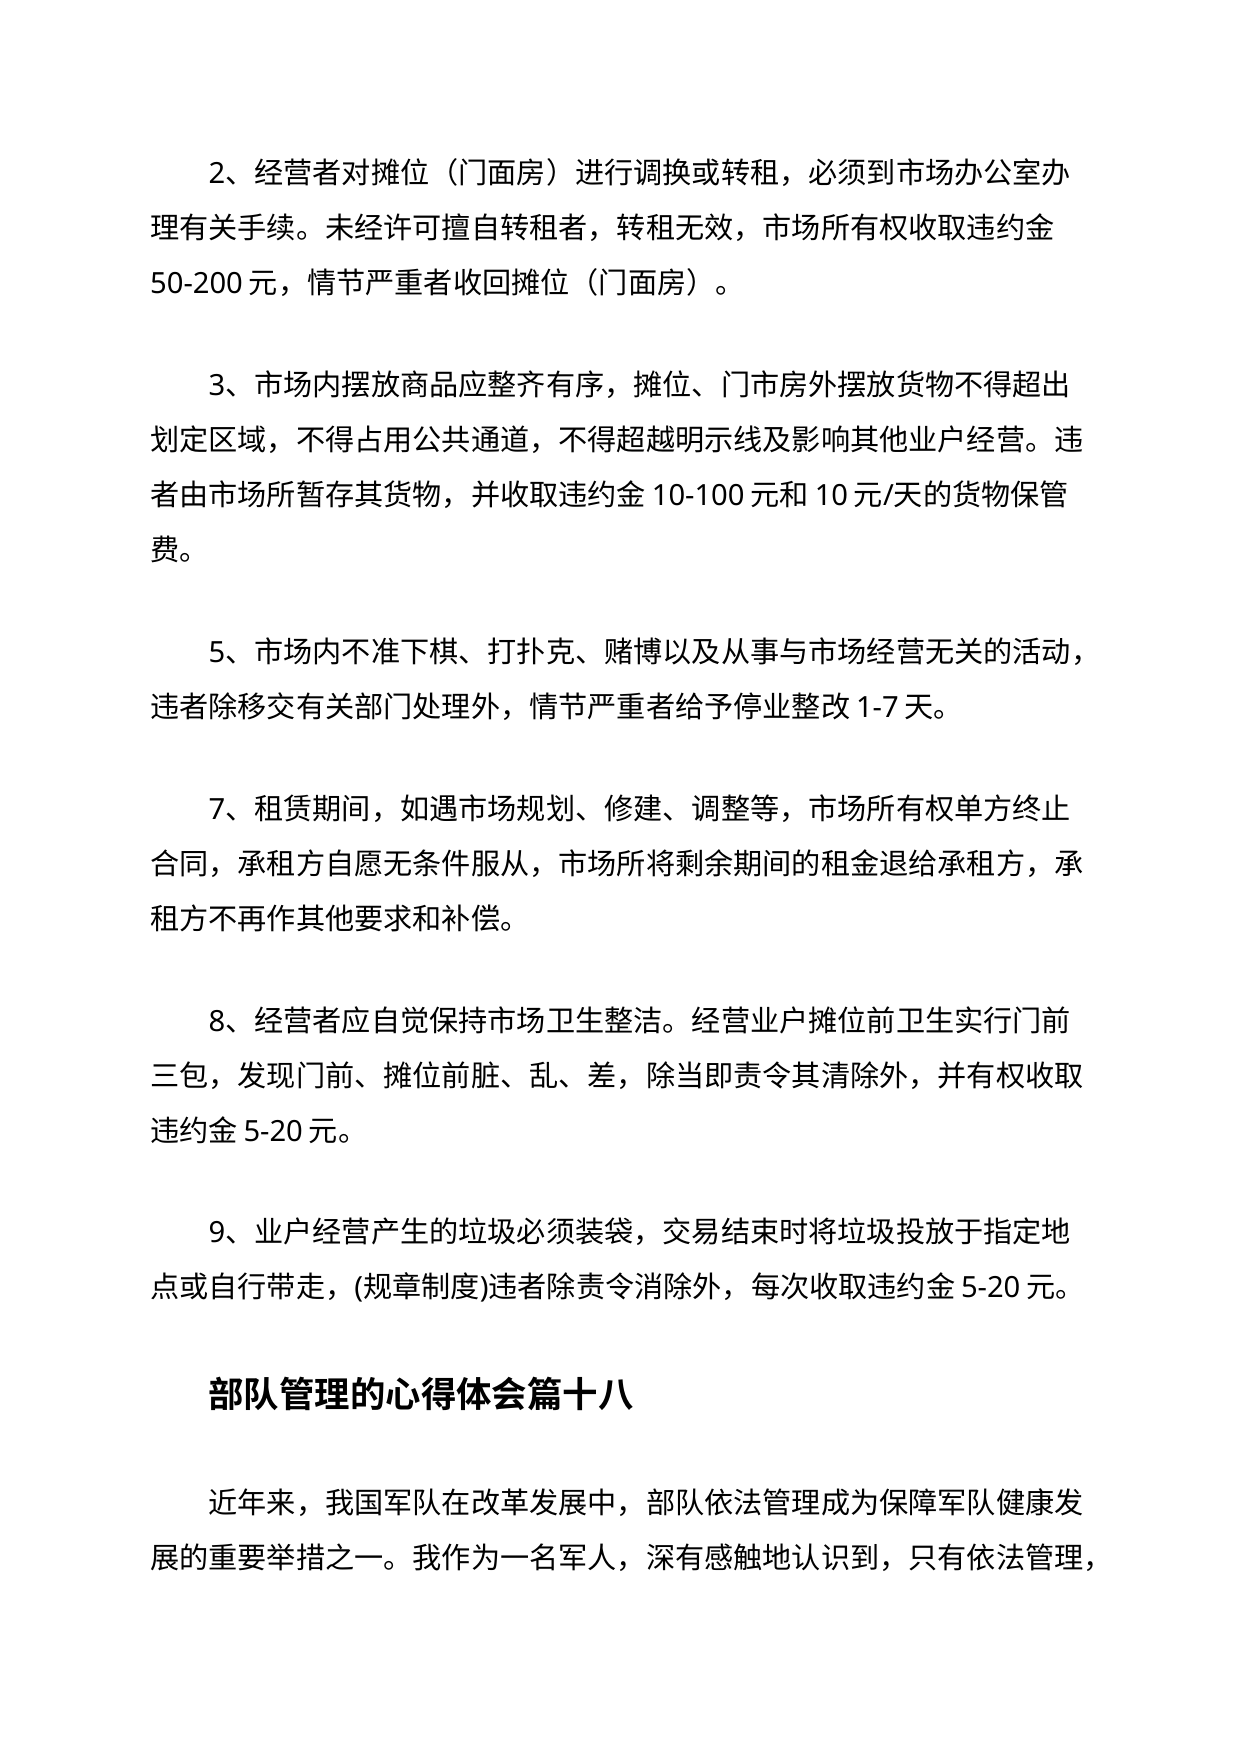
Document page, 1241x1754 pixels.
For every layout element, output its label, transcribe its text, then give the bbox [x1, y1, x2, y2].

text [150, 1479, 1090, 1577]
text 7、租赁期间，如遇市场规划、修建、调整等，市场所有权单方终止合同，承租方自愿无条件服从，市场所将剩余期间的租金退给承租方，承租方不再作其他要求和补偿。 [150, 786, 1090, 938]
text 3、市场内摆放商品应整齐有序，摊位、门市房外摆放货物不得超出划定区域，不得占用公共通道，不得超越明示线及影响其他业户经营。违者由市场所暂存其货物，并收取违约金10-100元和10元/天的货物保管费。 [150, 362, 1090, 569]
text 部队管理的心得体会篇十八 [150, 1366, 1090, 1417]
text 8、经营者应自觉保持市场卫生整洁。经营业户摊位前卫生实行门前三包，发现门前、摊位前脏、乱、差，除当即责令其清除外，并有权收取违约金5-20元。 [150, 997, 1090, 1149]
text 5、市场内不准下棋、打扑克、赌博以及从事与市场经营无关的活动，违者除移交有关部门处理外，情节严重者给予停业整改1-7天。 [150, 628, 1090, 726]
text 2、经营者对摊位（门面房）进行调换或转租，必须到市场办公室办理有关手续。未经许可擅自转租者，转租无效，市场所有权收取违约金50-200元，情节严重者收回摊位（门面房）。 [150, 150, 1090, 302]
text 9、业户经营产生的垃圾必须装袋，交易结束时将垃圾投放于指定地点或自行带走，(规章制度)违者除责令消除外，每次收取违约金5-20元。 [150, 1209, 1090, 1306]
